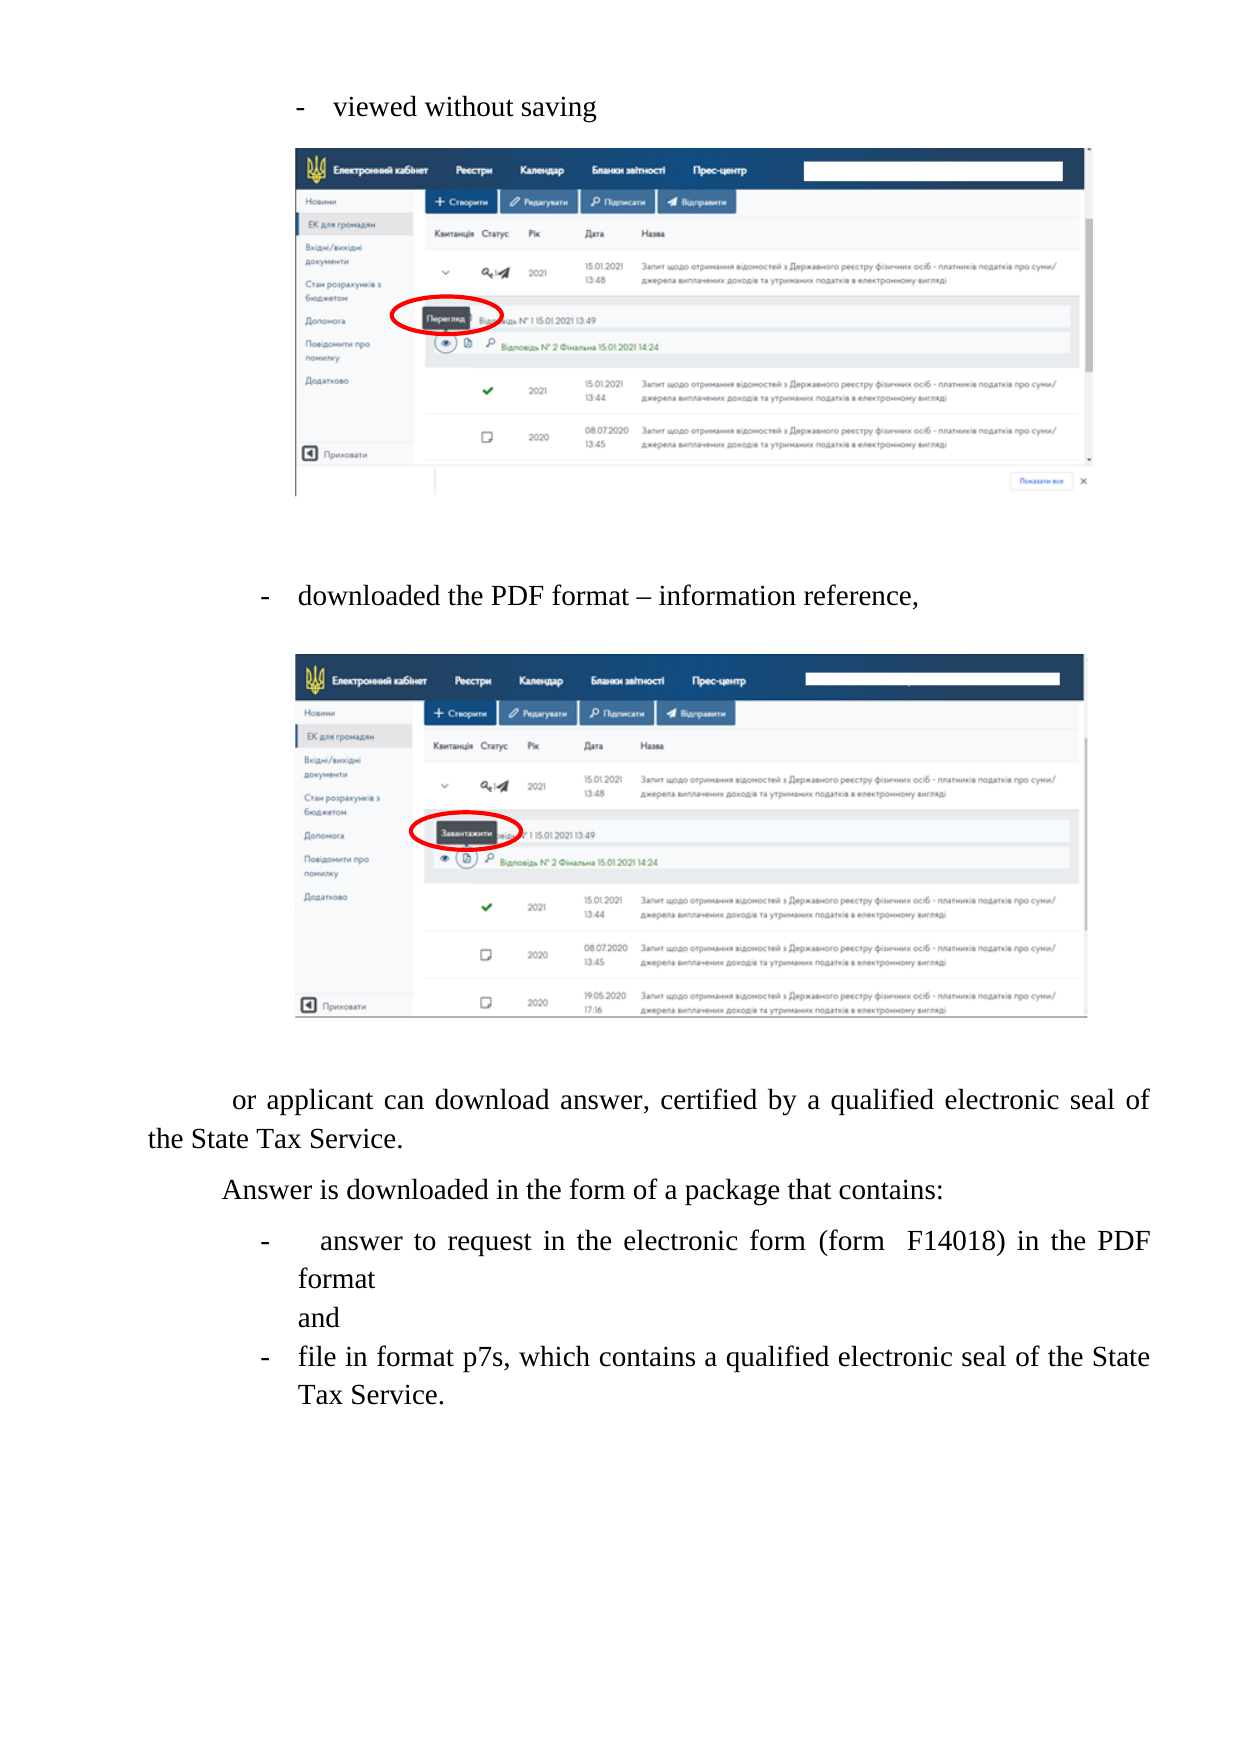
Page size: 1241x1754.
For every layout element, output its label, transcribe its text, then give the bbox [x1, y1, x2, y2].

text or applicant can download answer, certified by a qualified electronic seal of the State Tax Service. [148, 1082, 1152, 1154]
list viewed without saving [295, 89, 1152, 122]
list and [298, 1300, 1152, 1334]
list answer to request in the electronic form (form F14018) in the PDF format [260, 1223, 1152, 1295]
picture [295, 148, 1093, 500]
text Answer is downloaded in the form of a package that contains: [148, 1172, 1152, 1206]
list downloaded the PDF format – information reference, [260, 578, 1152, 611]
list file in format p7s, which contains a qualified electronic seal of the State Tax Service. [260, 1339, 1152, 1411]
picture [295, 654, 1090, 1019]
